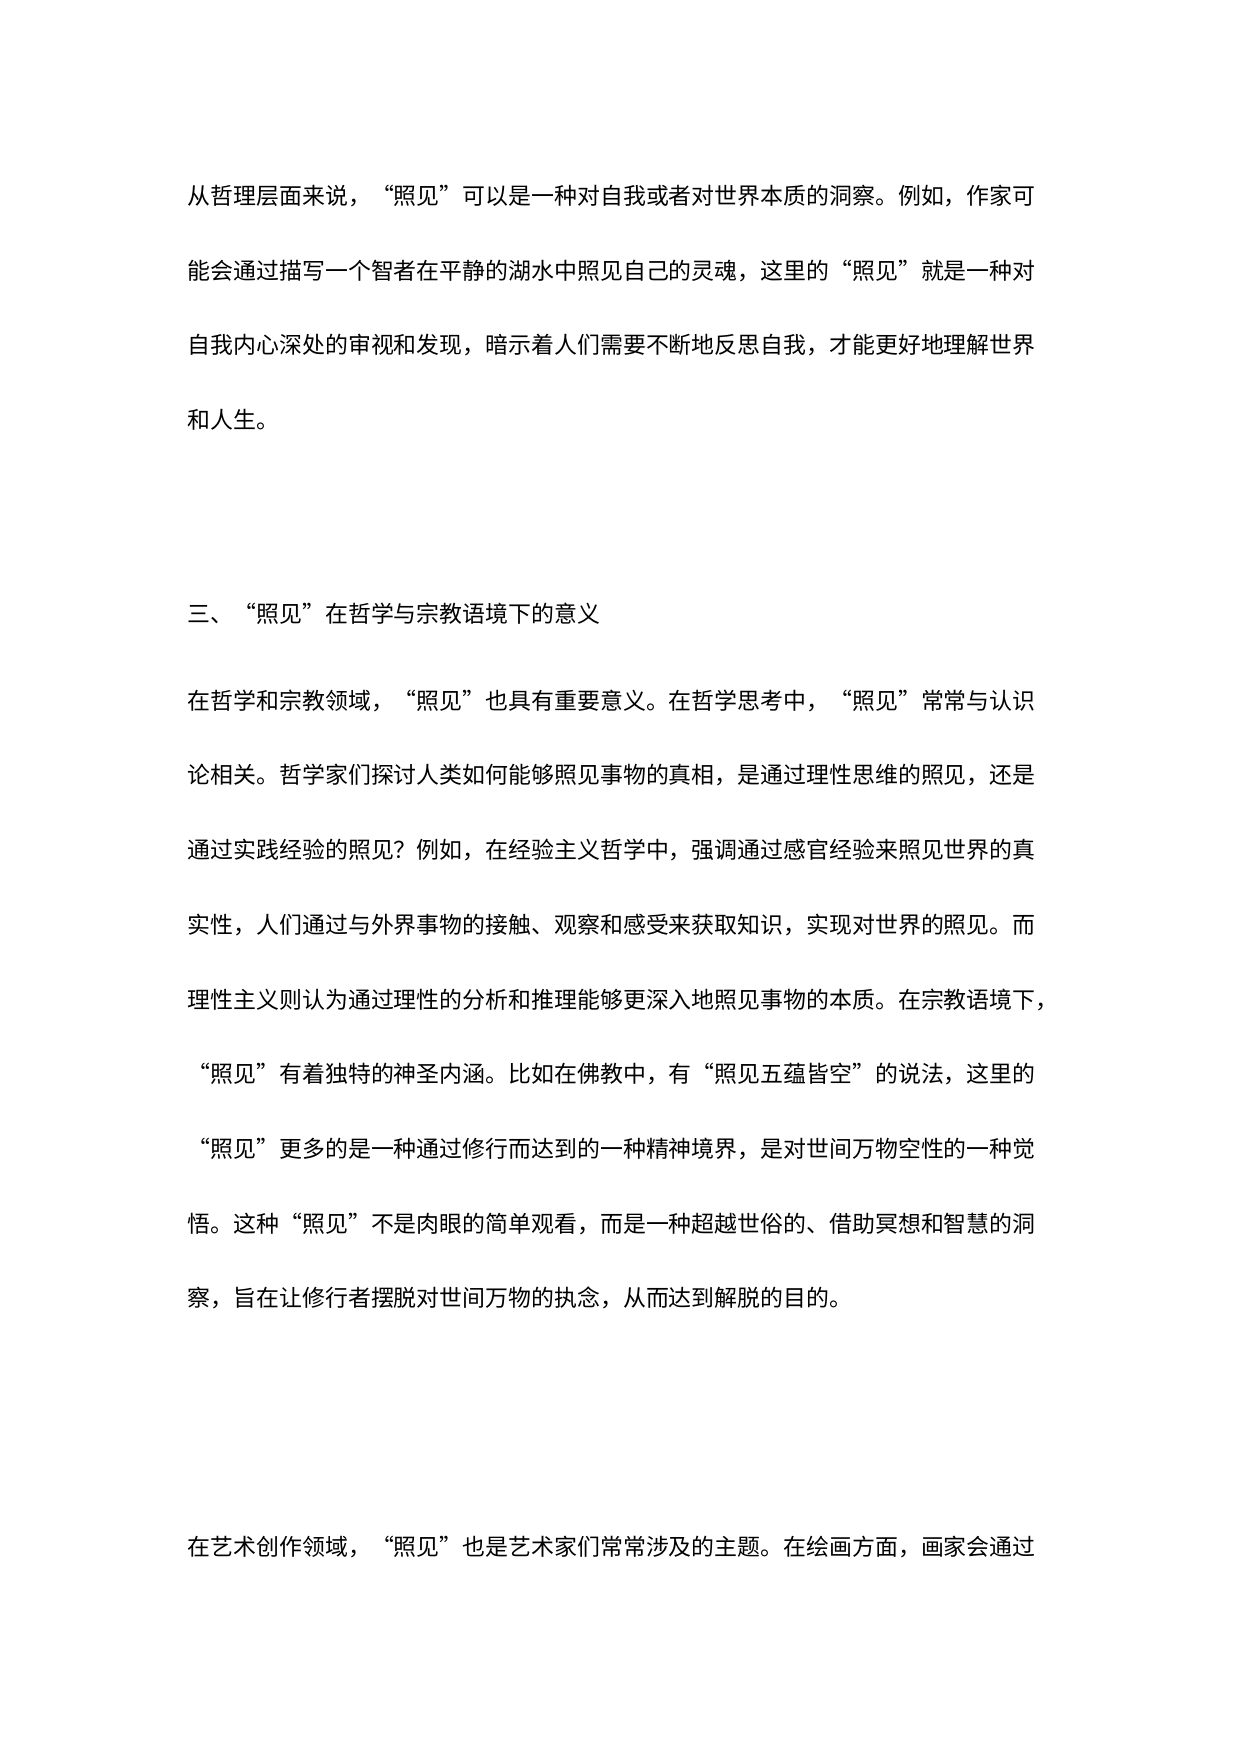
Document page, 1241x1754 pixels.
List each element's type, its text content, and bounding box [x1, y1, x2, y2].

text 在哲学和宗教领域，“照见”也具有重要意义。在哲学思考中，“照见”常常与认识论相关。哲学家们探讨人类如何能够照见事物的真相，是通过理性思维的照见，还是通过实践经验的照见？例如，在经验主义哲学中，强调通过感官经验来照见世界的真实性，人们通过与外界事物的接触、观察和感受来获取知识，实现对世界的照见。而理性主义则认为通过理性的分析和推理能够更深入地照见事物的本质。在宗教语境下，“照见”有着独特的神圣内涵。比如在佛教中，有“照见五蕴皆空”的说法，这里的“照见”更多的是一种通过修行而达到的一种精神境界，是对世间万物空性的一种觉悟。这种“照见”不是肉眼的简单观看，而是一种超越世俗的、借助冥想和智慧的洞察，旨在让修行者摆脱对世间万物的执念，从而达到解脱的目的。 [187, 667, 1053, 1329]
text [187, 1512, 1053, 1577]
text 三、“照见”在哲学与宗教语境下的意义 [187, 580, 1053, 645]
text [187, 162, 1053, 451]
